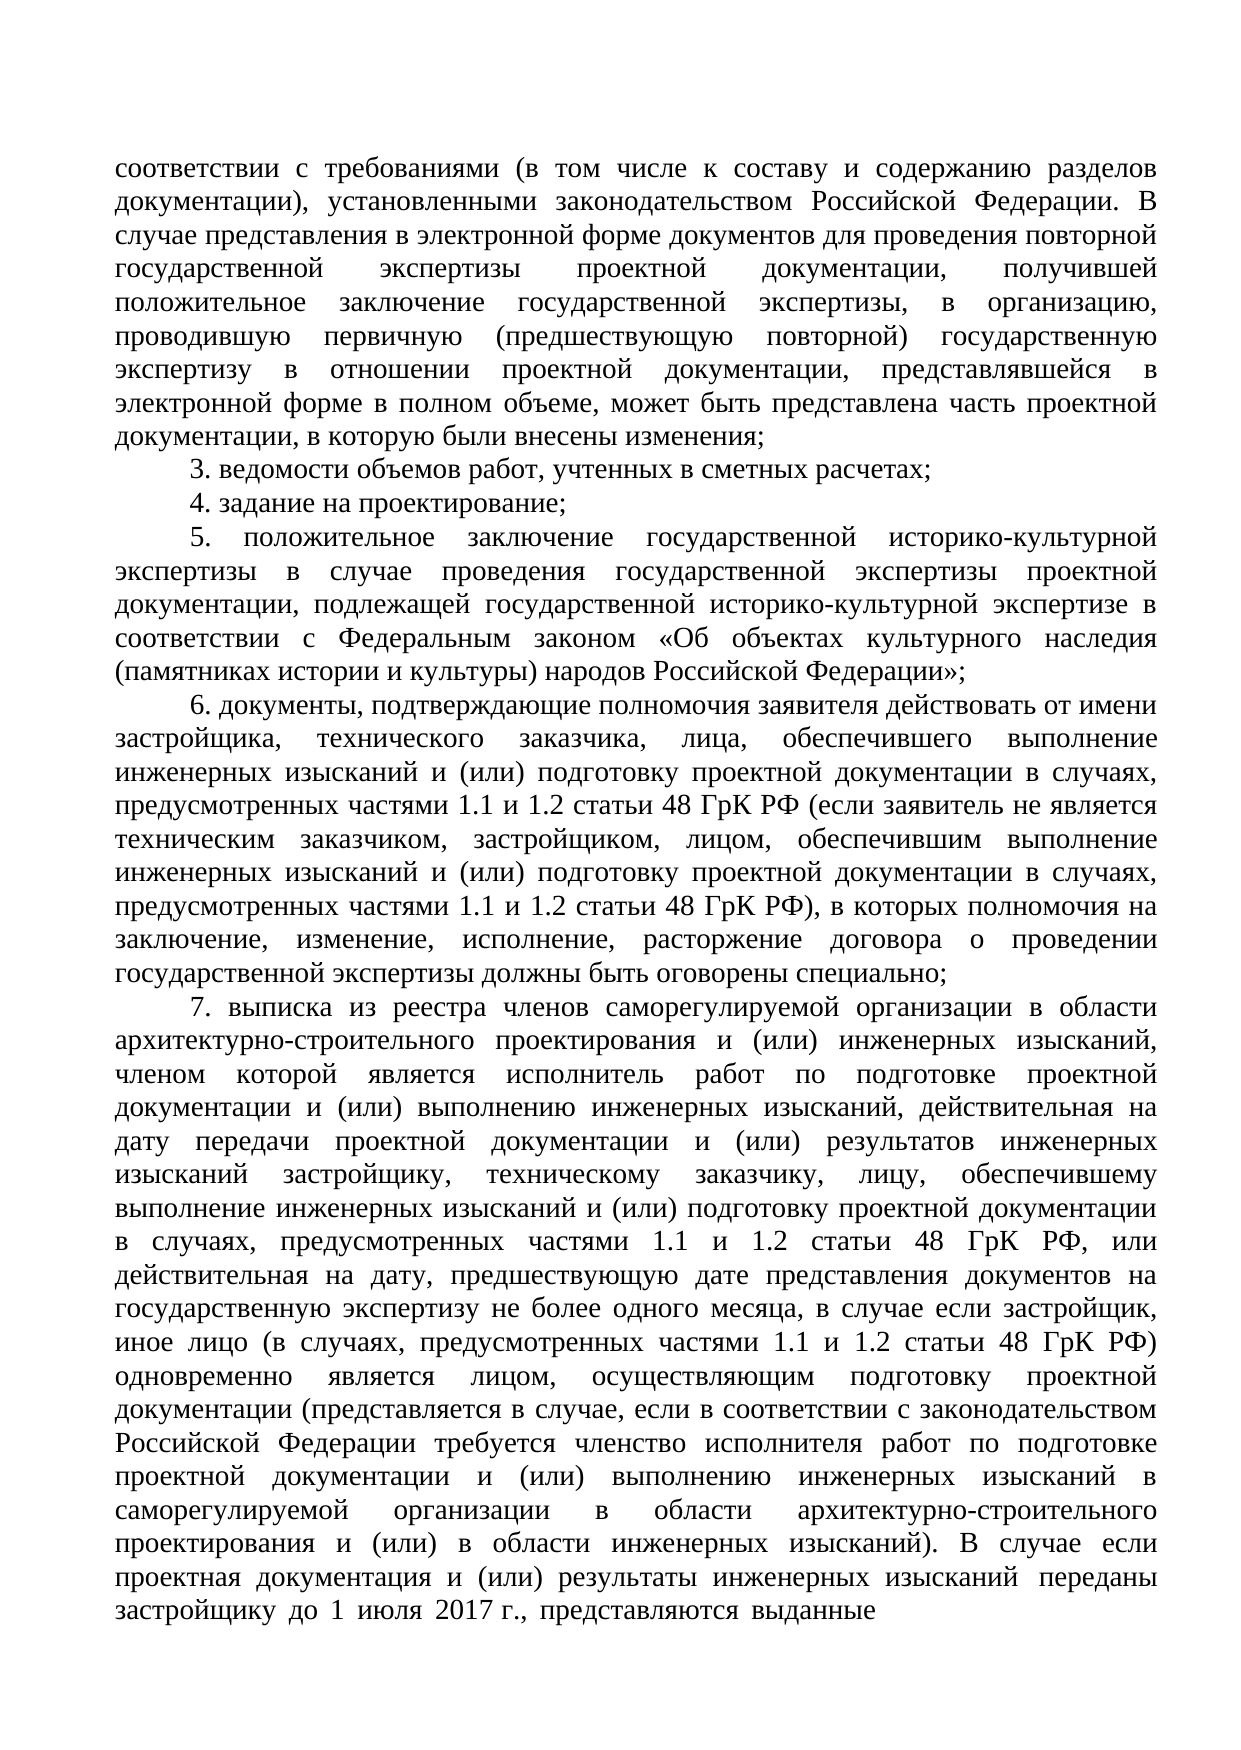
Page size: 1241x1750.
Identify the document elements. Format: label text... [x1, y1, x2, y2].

list документы, подтверждающие полномочия заявителя действовать от имени застройщика, технического заказчика, лица, обеспечившего выполнение инженерных изысканий и (или) подготовку проектной документации в случаях, предусмотренных частями 1.1 и 1.2 статьи 48 ГрК РФ (если заявитель не является техническим заказчиком, застройщиком, лицом, обеспечившим выполнение инженерных изысканий и (или) подготовку проектной документации в случаях, предусмотренных частями 1.1 и 1.2 статьи 48 ГрК РФ), в которых полномочия на заключение, изменение, исполнение, расторжение договора о проведении государственной экспертизы должны быть оговорены специально; [114, 687, 1158, 989]
list задание на проектирование; [189, 486, 1215, 519]
list положительное заключение государственной историко-культурной экспертизы в случае проведения государственной экспертизы проектной документации, подлежащей государственной историко-культурной экспертизе в соответствии с Федеральным законом «Об объектах культурного наследия (памятниках истории и культуры) народов Российской Федерации»; [114, 519, 1157, 687]
list выписка из реестра членов саморегулируемой организации в области архитектурно-строительного проектирования и (или) инженерных изысканий, членом которой является исполнитель работ по подготовке проектной документации и (или) выполнению инженерных изысканий, действительная на дату передачи проектной документации и (или) результатов инженерных изысканий застройщику, техническому заказчику, лицу, обеспечившему выполнение инженерных изысканий и (или) подготовку проектной документации в случаях, предусмотренных частями 1.1 и 1.2 статьи 48 ГрК РФ, или действительная на дату, предшествующую дате представления документов на государственную экспертизу не более одного месяца, в случае если застройщик, иное лицо (в случаях, предусмотренных частями 1.1 и 1.2 статьи 48 ГрК РФ) одновременно является лицом, осуществляющим подготовку проектной документации (представляется в случае, если в соответствии с законодательством Российской Федерации требуется членство исполнителя работ по подготовке проектной документации и (или) выполнению инженерных изысканий в саморегулируемой организации в области архитектурно-строительного проектирования и (или) в области инженерных изысканий). В случае если проектная документация и (или) результаты инженерных изысканий переданы застройщику до 1 июля 2017 г., представляются выданные [114, 989, 1157, 1626]
list ведомости объемов работ, учтенных в сметных расчетах; [189, 452, 1215, 485]
text соответствии с требованиями (в том числе к составу и содержанию разделов документации), установленными законодательством Российской Федерации. В случае представления в электронной форме документов для проведения повторной государственной экспертизы проектной документации, получившей положительное заключение государственной экспертизы, в организацию, проводившую первичную (предшествующую повторной) государственную экспертизу в отношении проектной документации, представлявшейся в электронной форме в полном объеме, может быть представлена часть проектной документации, в которую были внесены изменения; [114, 150, 1157, 452]
